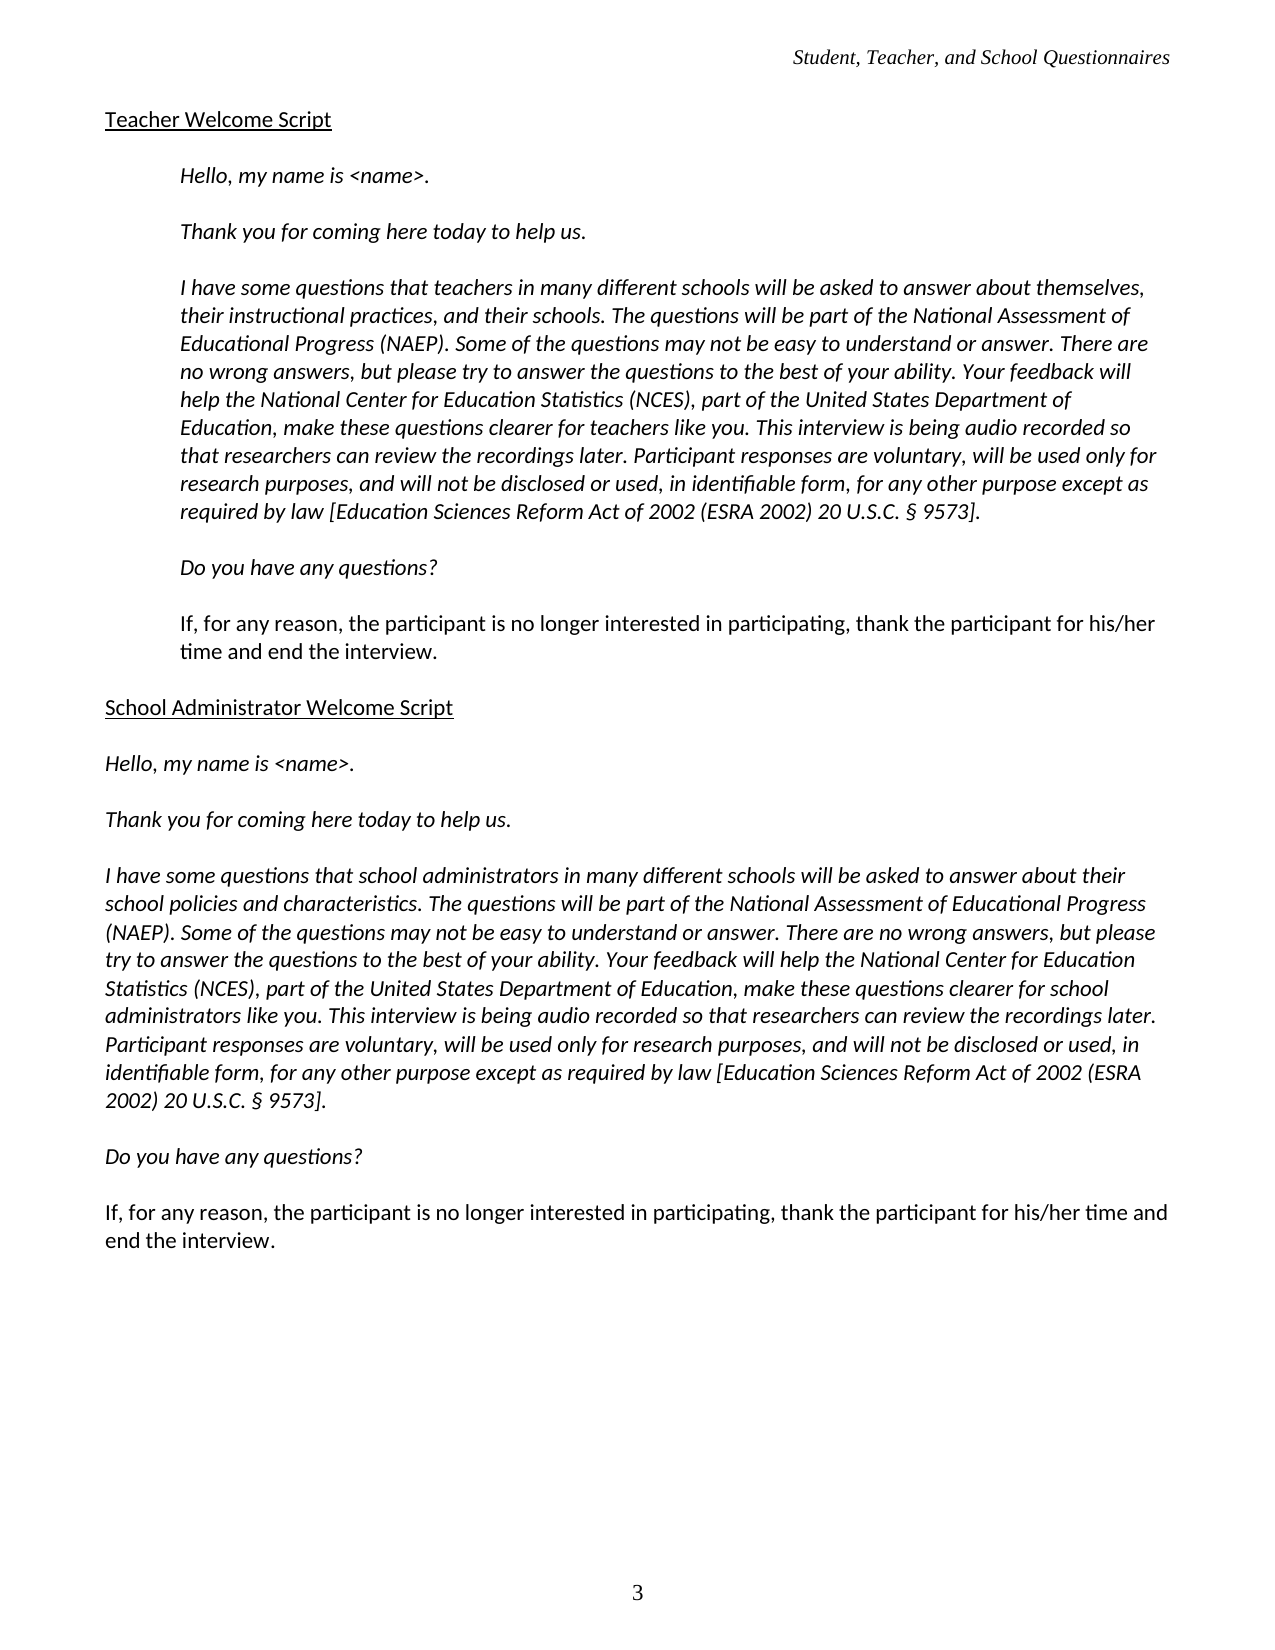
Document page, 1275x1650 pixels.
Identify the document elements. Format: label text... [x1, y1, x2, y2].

text Do you have any questions? [105, 1142, 1170, 1170]
text Thank you for coming here today to help us. [105, 217, 1170, 245]
text I have some questions that teachers in many different schools will be asked to answer about themselves, their instructional practices, and their schools. The questions will be part of the National Assessment of Educational Progress (NAEP). Some of the questions may not be easy to understand or answer. There are no wrong answers, but please try to answer the questions to the best of your ability. Your feedback will help the National Center for Education Statistics (NCES), part of the United States Department of Education, make these questions clearer for teachers like you. This interview is being audio recorded so that researchers can review the recordings later. Participant responses are voluntary, will be used only for research purposes, and will not be disclosed or used, in identifiable form, for any other purpose except as required by law [Education Sciences Reform Act of 2002 (ESRA 2002) 20 U.S.C. § 9573]. [180, 273, 1170, 525]
text If, for any reason, the participant is no longer interested in participating, thank the participant for his/her time and end the interview. [105, 1198, 1170, 1254]
text School Administrator Welcome Script [105, 693, 1170, 721]
text If, for any reason, the participant is no longer interested in participating, thank the participant for his/her time and end the interview. [180, 609, 1170, 665]
text Teacher Welcome Script [105, 105, 1170, 133]
text Hello, my name is <name>. [105, 749, 1170, 777]
text Do you have any questions? [105, 553, 1170, 581]
text Hello, my name is <name>. [105, 161, 1170, 189]
text I have some questions that school administrators in many different schools will be asked to answer about their school policies and characteristics. The questions will be part of the National Assessment of Educational Progress (NAEP). Some of the questions may not be easy to understand or answer. There are no wrong answers, but please try to answer the questions to the best of your ability. Your feedback will help the National Center for Education Statistics (NCES), part of the United States Department of Education, make these questions clearer for school administrators like you. This interview is being audio recorded so that researchers can review the recordings later. Participant responses are voluntary, will be used only for research purposes, and will not be disclosed or used, in identifiable form, for any other purpose except as required by law [Education Sciences Reform Act of 2002 (ESRA 2002) 20 U.S.C. § 9573]. [105, 862, 1170, 1114]
text Thank you for coming here today to help us. [105, 806, 1170, 833]
